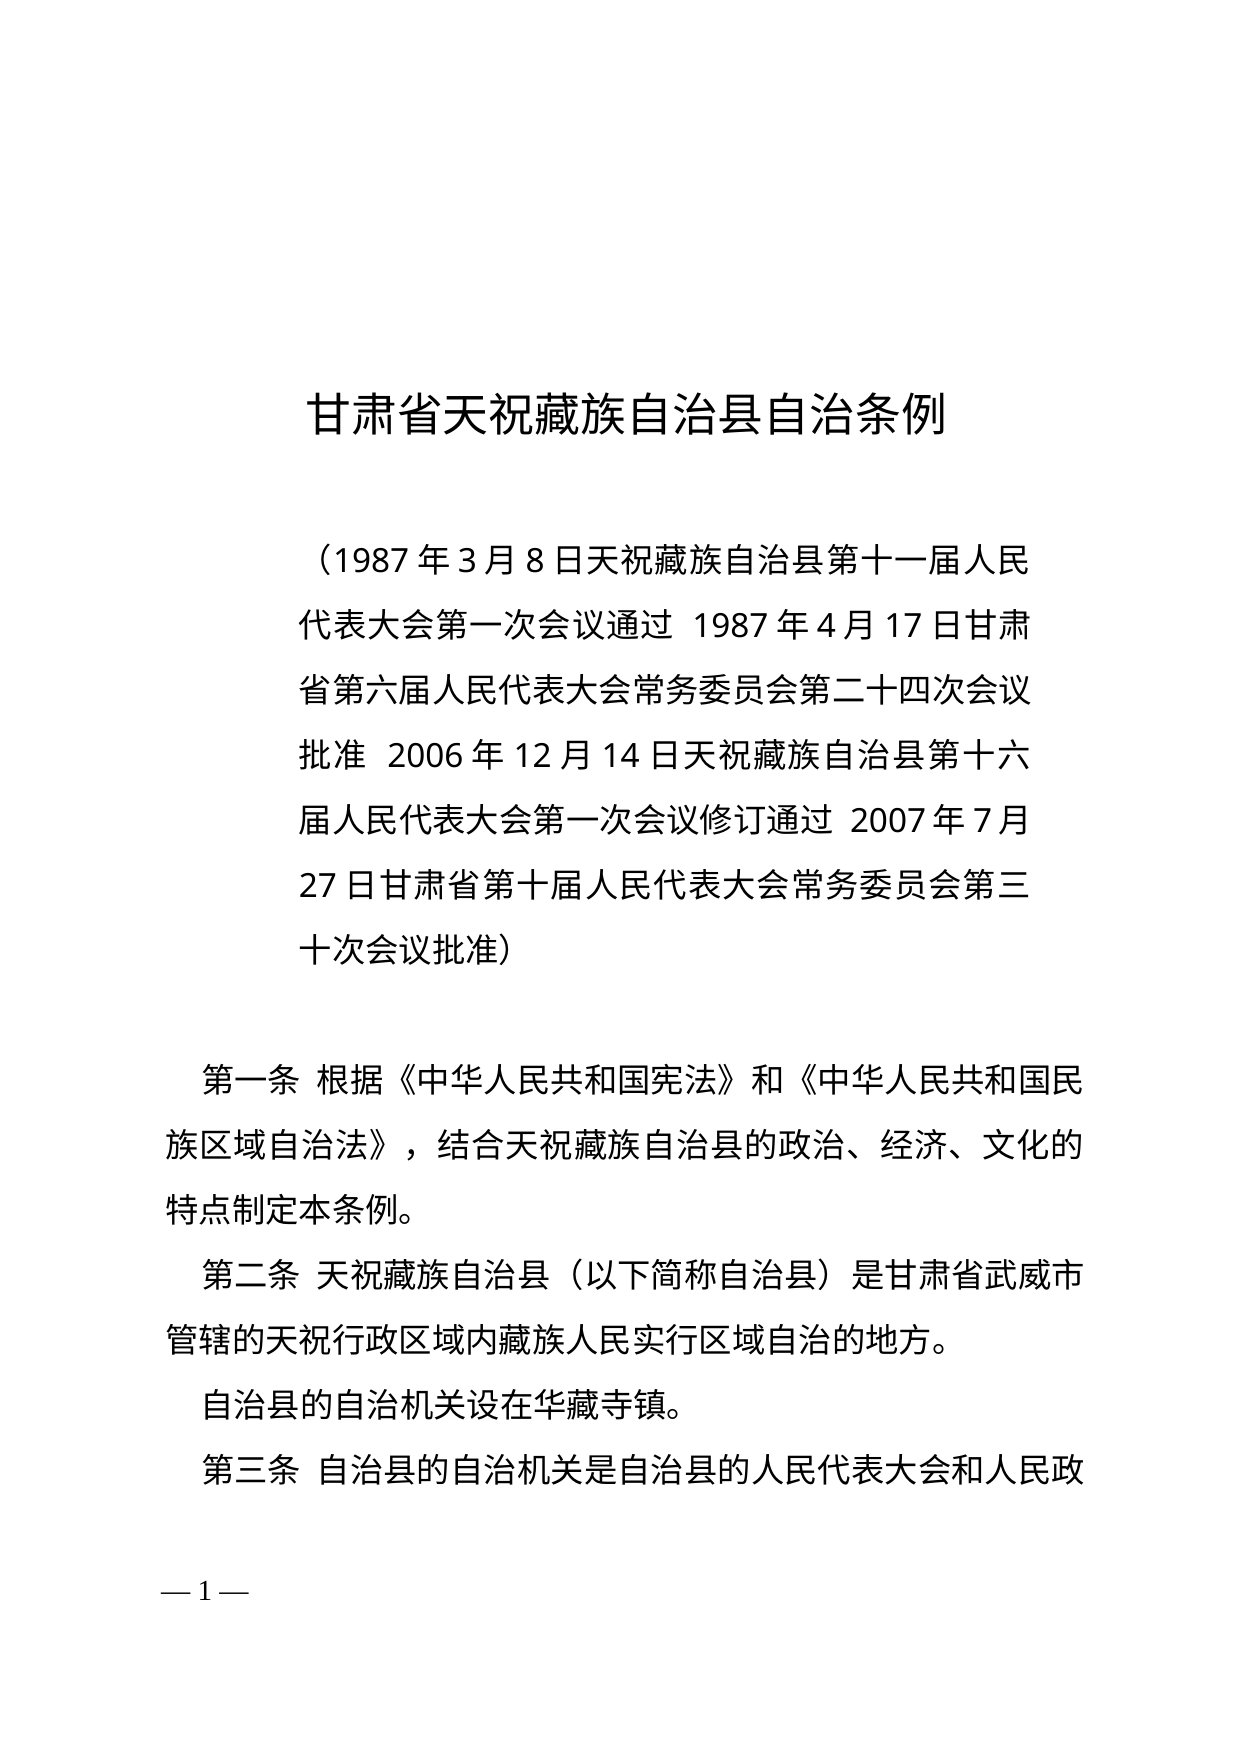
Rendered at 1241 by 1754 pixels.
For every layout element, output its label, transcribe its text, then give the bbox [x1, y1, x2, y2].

text 自治县的自治机关设在华藏寺镇。 [165, 1370, 1087, 1435]
text （1987年3月8日天祝藏族自治县第十一届人民代表大会第一次会议通过 1987年4月17日甘肃省第六届人民代表大会常务委员会第二十四次会议批准 2006年12月14日天祝藏族自治县第十六届人民代表大会第一次会议修订通过 2007年7月27日甘肃省第十届人民代表大会常务委员会第三十次会议批准） [299, 525, 1032, 980]
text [165, 1435, 1087, 1500]
text 第一条 根据《中华人民共和国宪法》和《中华人民共和国民族区域自治法》，结合天祝藏族自治县的政治、经济、文化的特点制定本条例。 [165, 1045, 1087, 1240]
text 第二条 天祝藏族自治县（以下简称自治县）是甘肃省武威市管辖的天祝行政区域内藏族人民实行区域自治的地方。 [165, 1240, 1087, 1370]
text 甘肃省天祝藏族自治县自治条例 [165, 363, 1087, 460]
